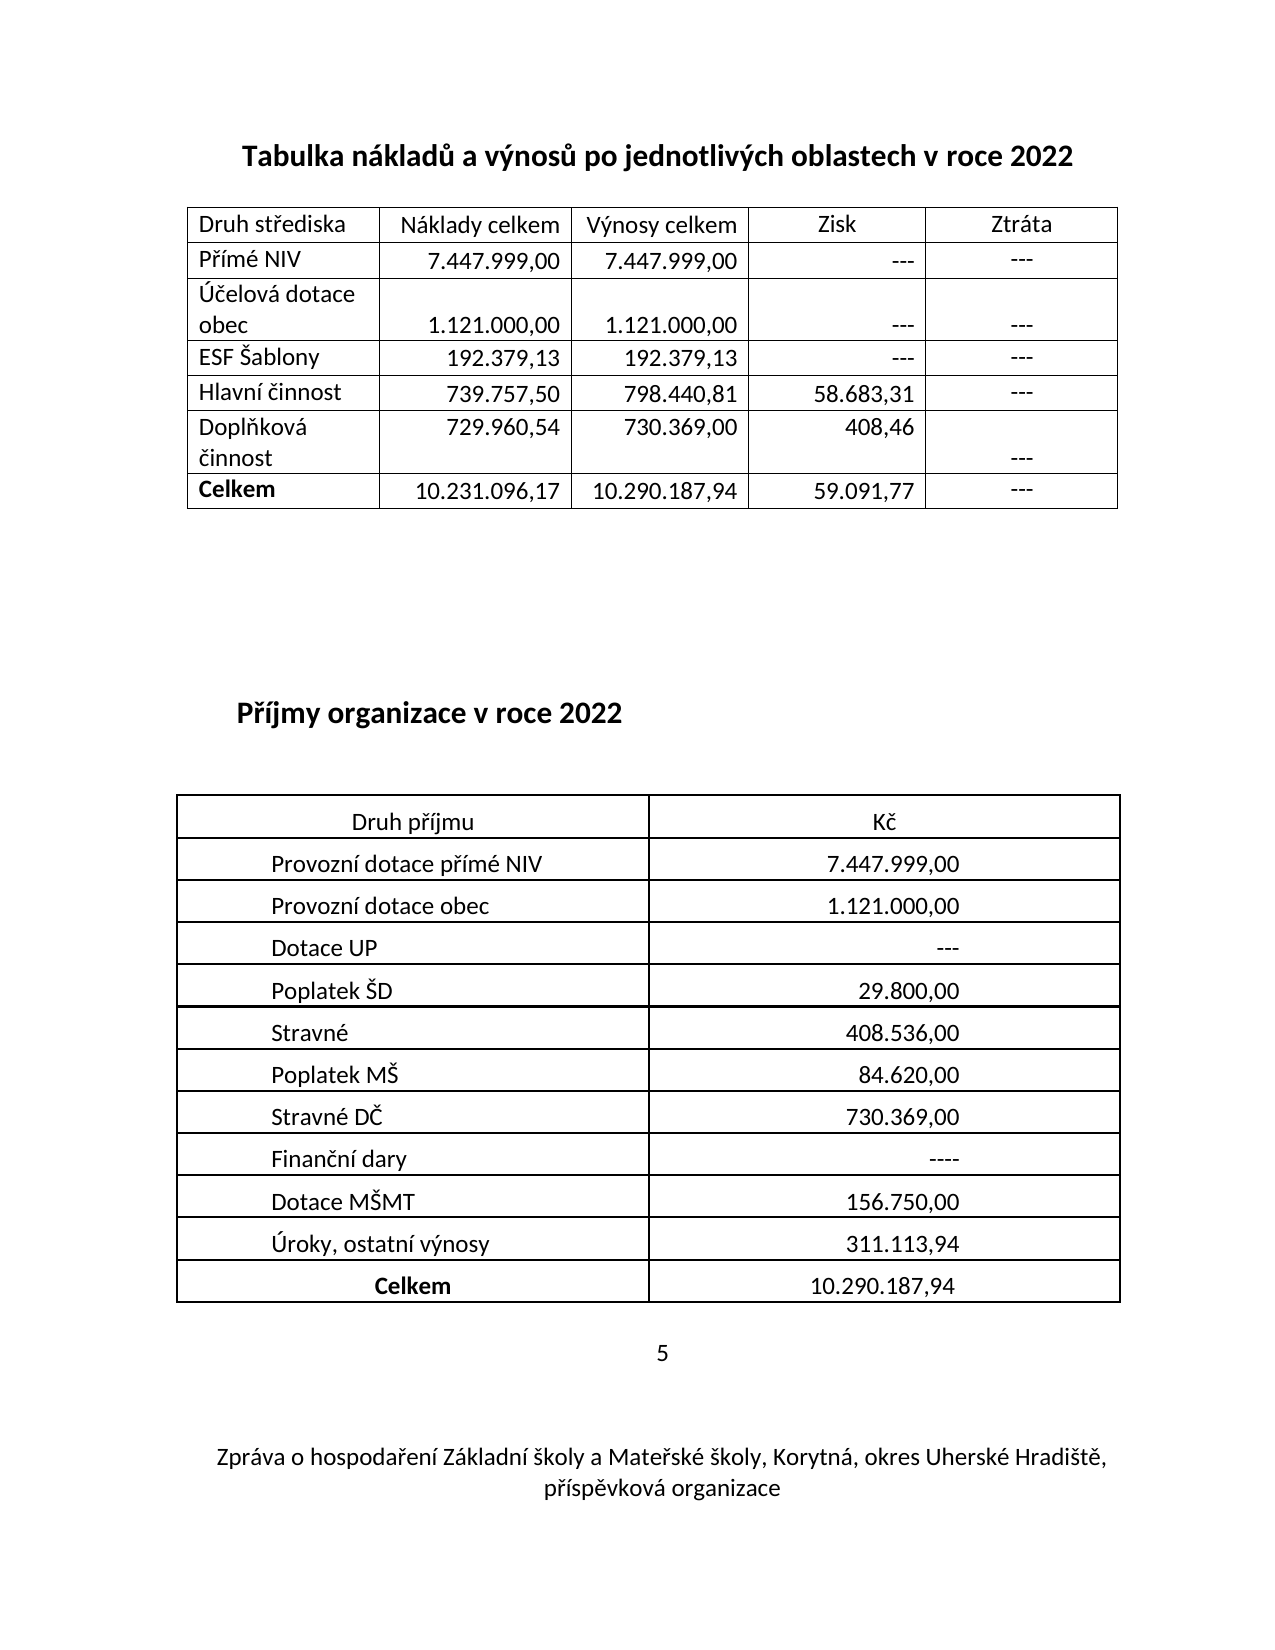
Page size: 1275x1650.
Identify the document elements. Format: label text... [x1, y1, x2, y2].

table_cell --- [926, 376, 1117, 410]
table_header Druh příjmu [178, 796, 648, 837]
table_cell Finanční dary [178, 1134, 648, 1174]
table_cell 798.440,81 [572, 376, 748, 410]
table_header Ztráta [926, 208, 1117, 242]
table_cell Doplňková činnost [188, 411, 379, 472]
table_cell 1.121.000,00 [572, 279, 748, 339]
table_cell 192.379,13 [380, 341, 571, 375]
table_cell ESF Šablony [188, 341, 379, 375]
table_header Zisk [749, 208, 925, 242]
table_cell 408,46 [749, 411, 925, 472]
table_cell Úroky, ostatní výnosy [178, 1218, 648, 1258]
table_cell --- [926, 279, 1117, 339]
table_cell 311.113,94 [650, 1218, 1119, 1258]
table_header Výnosy celkem [572, 208, 748, 242]
table_cell 1.121.000,00 [380, 279, 571, 339]
table_cell ---- [650, 1134, 1119, 1174]
table_cell 10.231.096,17 [380, 474, 571, 508]
table_cell Dotace UP [178, 923, 648, 963]
table_cell 29.800,00 [650, 965, 1119, 1005]
table_cell --- [926, 474, 1117, 508]
table_cell --- [650, 923, 1119, 963]
table_cell Poplatek MŠ [178, 1050, 648, 1090]
table_cell 7.447.999,00 [572, 243, 748, 277]
table_cell 7.447.999,00 [380, 243, 571, 277]
table_header Kč [650, 796, 1119, 837]
table_cell --- [749, 341, 925, 375]
text Příjmy organizace v roce 2022 [187, 694, 1137, 732]
table_header Náklady celkem [380, 208, 571, 242]
table_cell Stravné [178, 1008, 648, 1047]
table_cell --- [749, 279, 925, 339]
table_cell 84.620,00 [650, 1050, 1119, 1090]
table_cell 730.369,00 [572, 411, 748, 472]
table_cell 729.960,54 [380, 411, 571, 472]
table_cell 59.091,77 [749, 474, 925, 508]
table_cell --- [926, 243, 1117, 277]
table_cell 192.379,13 [572, 341, 748, 375]
table_cell Přímé NIV [188, 243, 379, 277]
table_cell --- [926, 341, 1117, 375]
table_cell Provozní dotace obec [178, 881, 648, 921]
table_header Druh střediska [188, 208, 379, 242]
table_cell 730.369,00 [650, 1092, 1119, 1132]
table_cell --- [749, 243, 925, 277]
text Tabulka nákladů a výnosů po jednotlivých oblastech v roce 2022 [242, 136, 1115, 174]
table_cell Provozní dotace přímé NIV [178, 839, 648, 879]
table_cell Dotace MŠMT [178, 1176, 648, 1216]
table_cell 156.750,00 [650, 1176, 1119, 1216]
table_cell 1.121.000,00 [650, 881, 1119, 921]
table_cell Celkem [178, 1261, 648, 1301]
table_cell Celkem [188, 474, 379, 508]
table_cell Účelová dotace obec [188, 279, 379, 339]
table_cell 739.757,50 [380, 376, 571, 410]
table_cell Stravné DČ [178, 1092, 648, 1132]
table_cell 58.683,31 [749, 376, 925, 410]
table_cell 10.290.187,94 [572, 474, 748, 508]
table_cell 408.536,00 [650, 1008, 1119, 1047]
table_cell 7.447.999,00 [650, 839, 1119, 879]
table_cell 10.290.187,94 [650, 1261, 1119, 1301]
table_cell Hlavní činnost [188, 376, 379, 410]
table_cell Poplatek ŠD [178, 965, 648, 1005]
table_cell --- [926, 411, 1117, 472]
